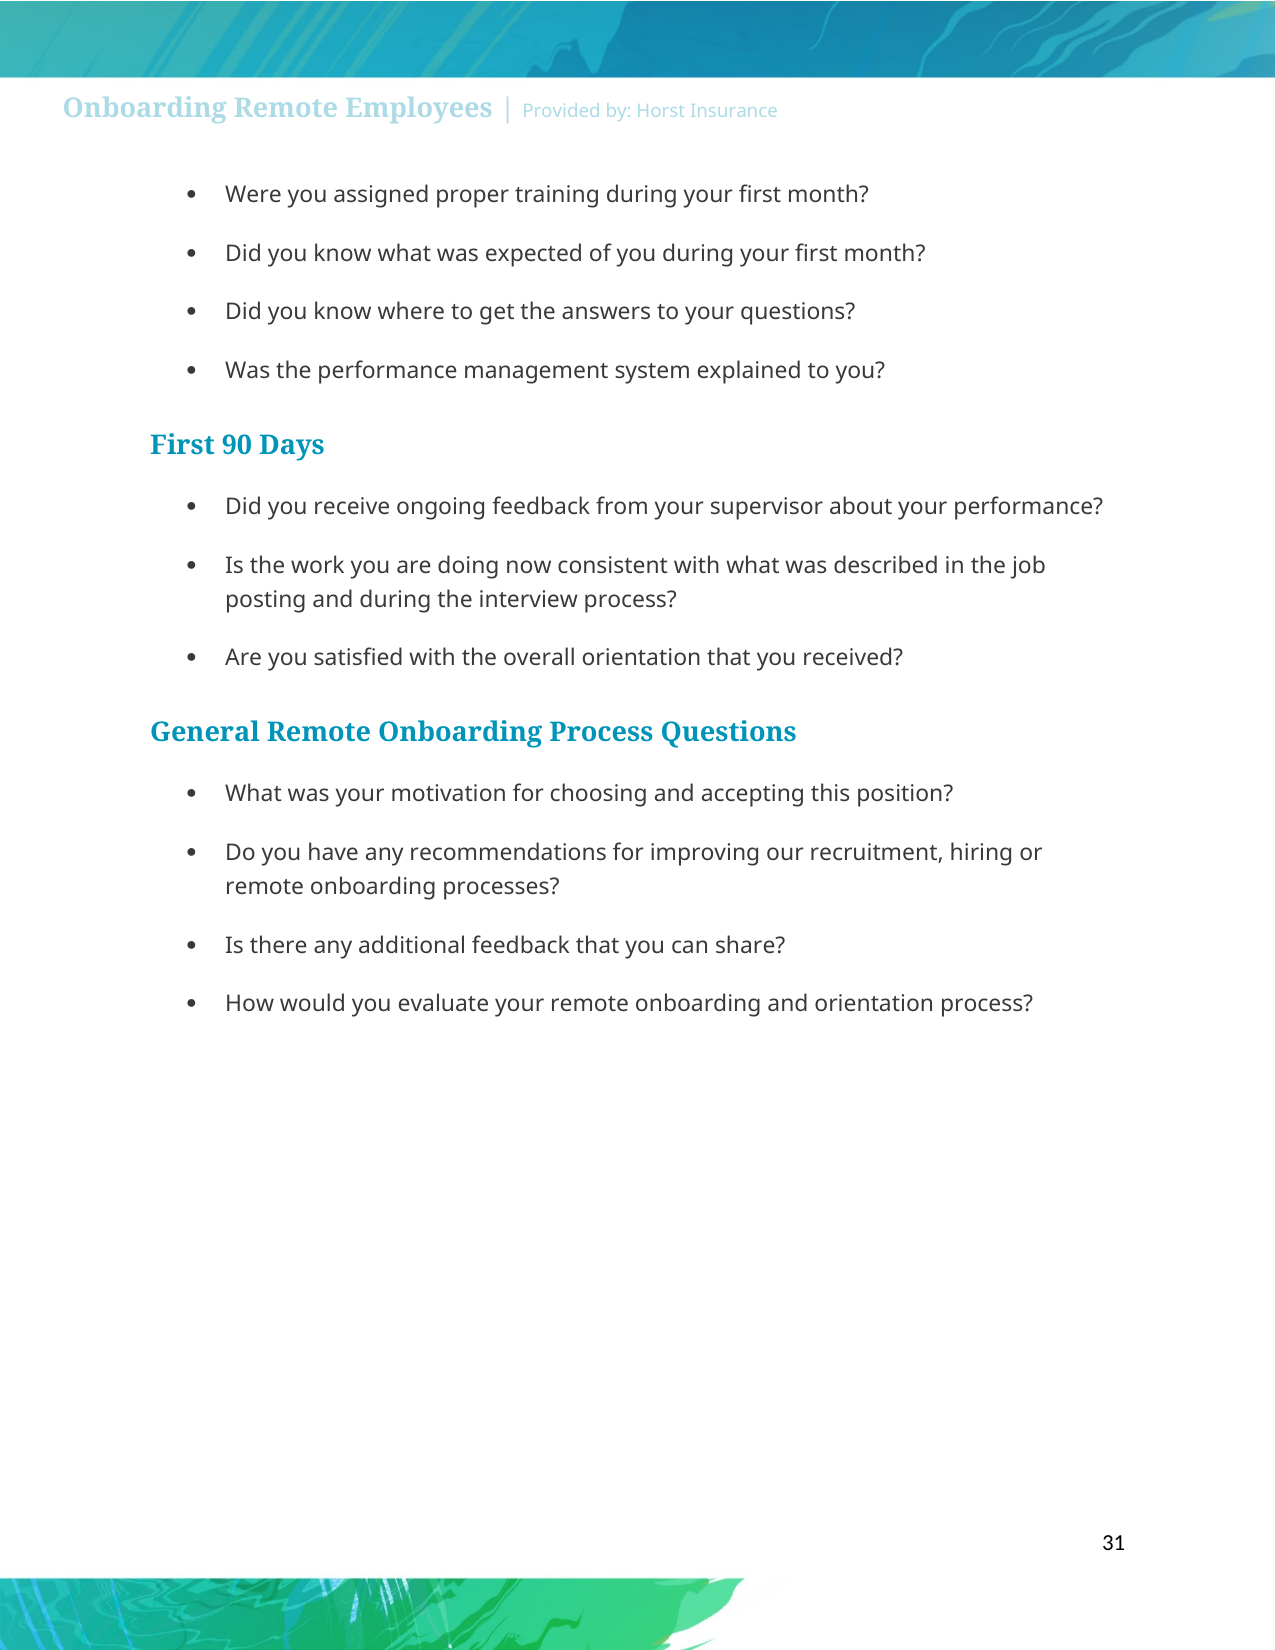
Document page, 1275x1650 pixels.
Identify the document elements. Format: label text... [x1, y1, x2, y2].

text Do you have any recommendations for improving our recruitment, hiring or remote onboarding processes? [187, 836, 1125, 901]
text Are you satisfied with the overall orientation that you received? [187, 641, 1125, 673]
picture [0, 1, 1275, 91]
text Is there any additional feedback that you can share? [187, 929, 1125, 960]
text Was the performance management system explained to you? [187, 354, 1125, 385]
text How would you evaluate your remote onboarding and orientation process? [187, 987, 1125, 1019]
text Did you know what was expected of you during your first month? [187, 237, 1125, 268]
text What was your motivation for choosing and accepting this position? [187, 777, 1125, 809]
text Did you receive ongoing feedback from your supervisor about your performance? [187, 490, 1125, 521]
text Did you know where to get the answers to your questions? [187, 295, 1125, 327]
text Were you assigned proper training during your first month? [187, 178, 1125, 209]
text Is the work you are doing now consistent with what was described in the job posting and during the interview process? [187, 549, 1125, 614]
subtitle General Remote Onboarding Process Questions [150, 713, 1125, 749]
picture [0, 93, 1275, 1650]
subtitle First 90 Days [150, 425, 1125, 462]
